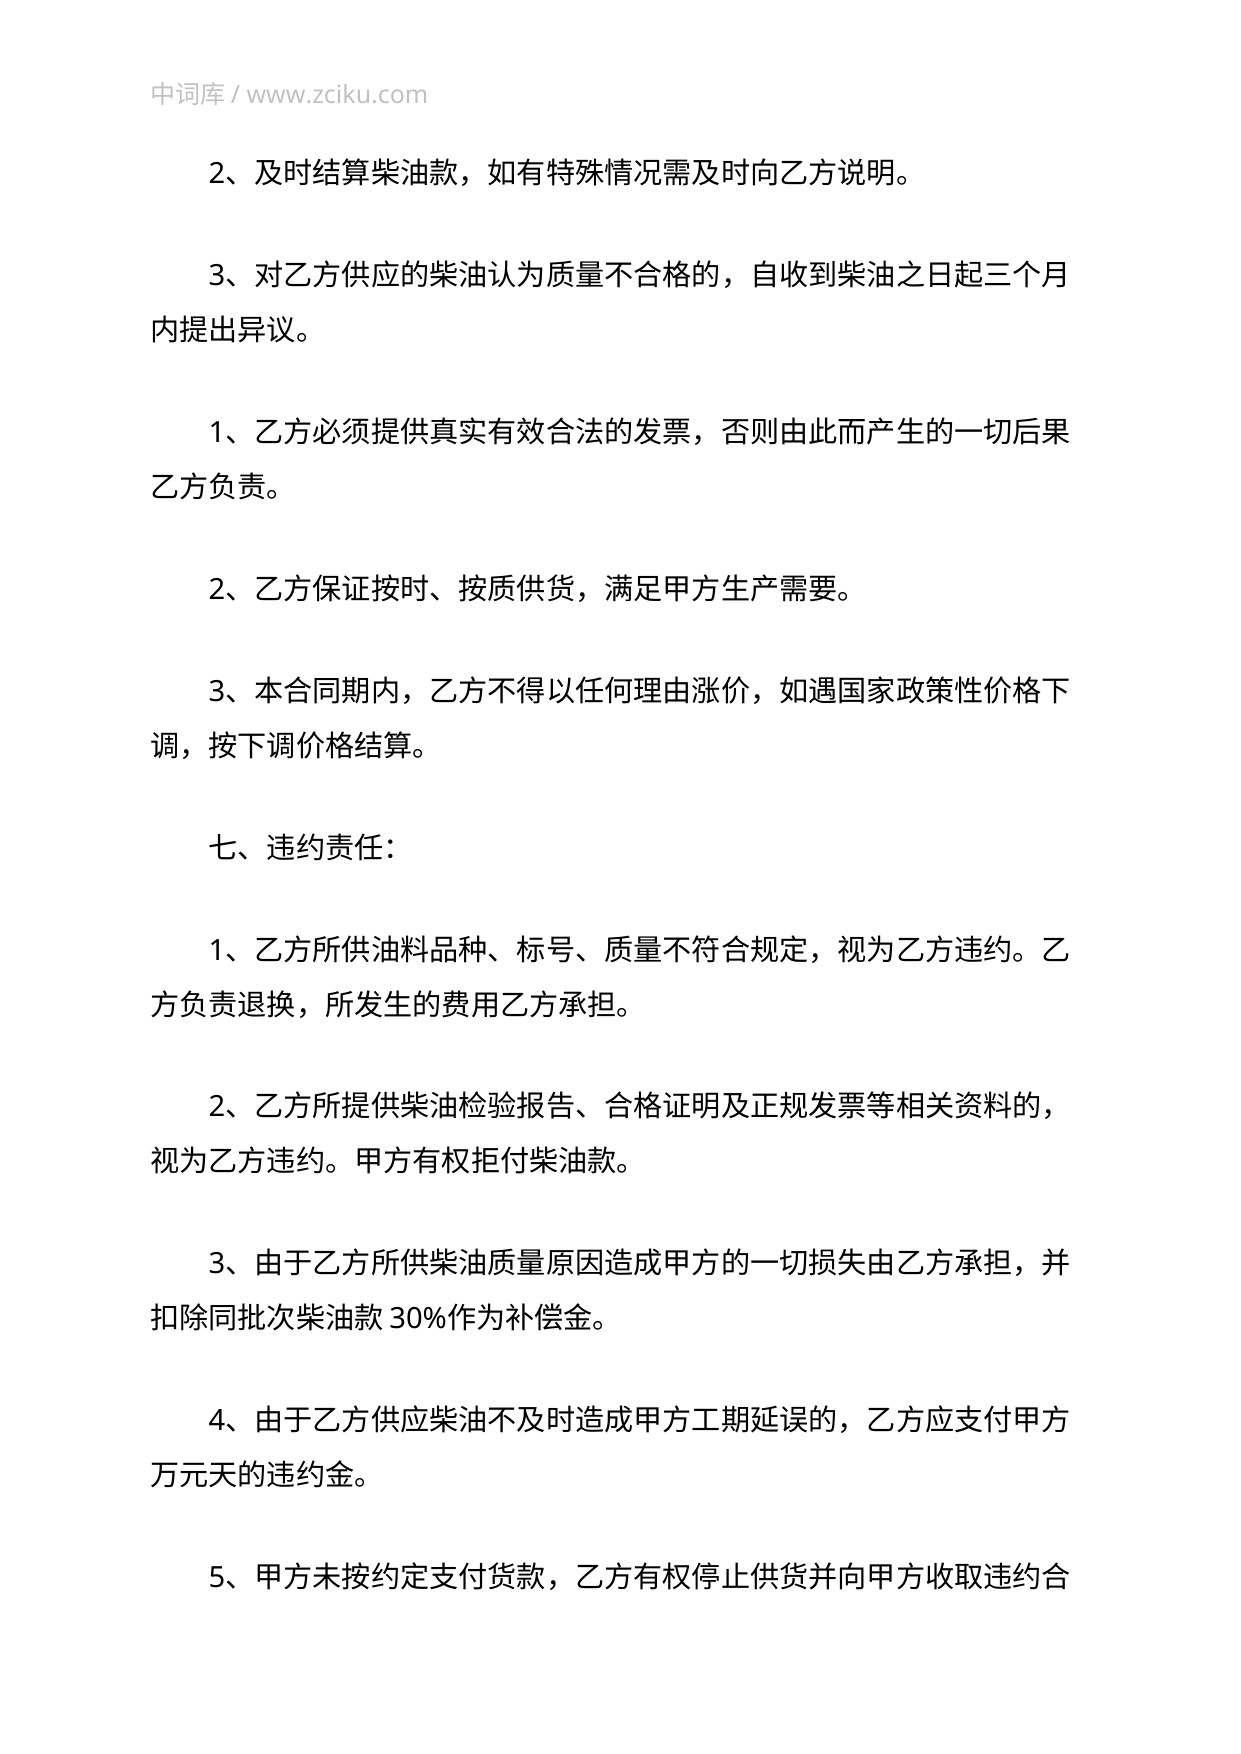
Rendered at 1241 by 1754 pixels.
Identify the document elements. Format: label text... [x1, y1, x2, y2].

text 3、对乙方供应的柴油认为质量不合格的，自收到柴油之日起三个月内提出异议。 [150, 252, 1090, 349]
text 4、由于乙方供应柴油不及时造成甲方工期延误的，乙方应支付甲方万元天的违约金。 [150, 1397, 1090, 1494]
text 3、由于乙方所供柴油质量原因造成甲方的一切损失由乙方承担，并扣除同批次柴油款30%作为补偿金。 [150, 1239, 1090, 1337]
text 1、乙方必须提供真实有效合法的发票，否则由此而产生的一切后果乙方负责。 [150, 409, 1090, 506]
text 2、乙方所提供柴油检验报告、合格证明及正规发票等相关资料的，视为乙方违约。甲方有权拒付柴油款。 [150, 1083, 1090, 1180]
text 七、违约责任： [150, 824, 1090, 867]
text 2、及时结算柴油款，如有特殊情况需及时向乙方说明。 [150, 150, 1090, 192]
text 1、乙方所供油料品种、标号、质量不符合规定，视为乙方违约。乙方负责退换，所发生的费用乙方承担。 [150, 926, 1090, 1023]
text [150, 1553, 1090, 1596]
text 3、本合同期内，乙方不得以任何理由涨价，如遇国家政策性价格下调，按下调价格结算。 [150, 667, 1090, 765]
text 2、乙方保证按时、按质供货，满足甲方生产需要。 [150, 566, 1090, 608]
